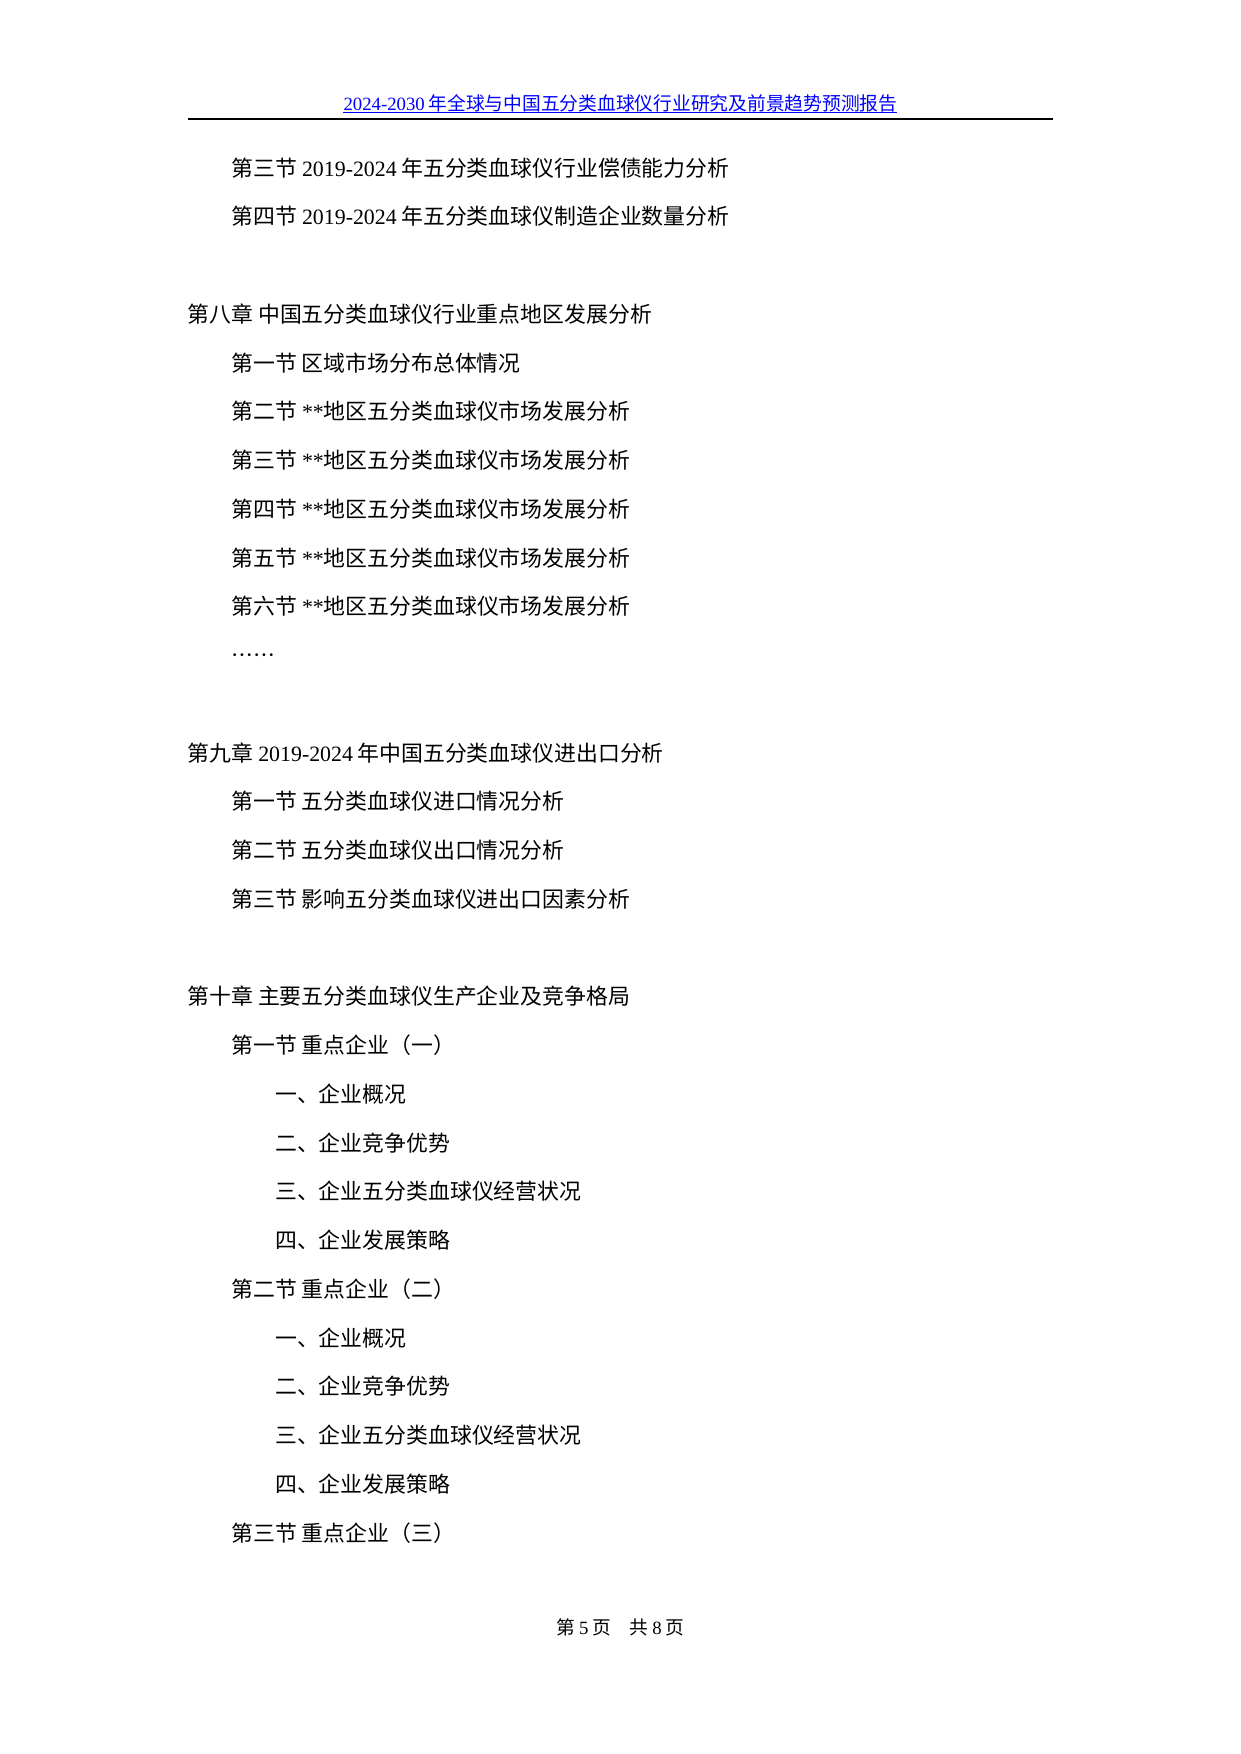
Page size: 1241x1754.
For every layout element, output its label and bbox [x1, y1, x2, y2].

text [187, 150, 1053, 1548]
